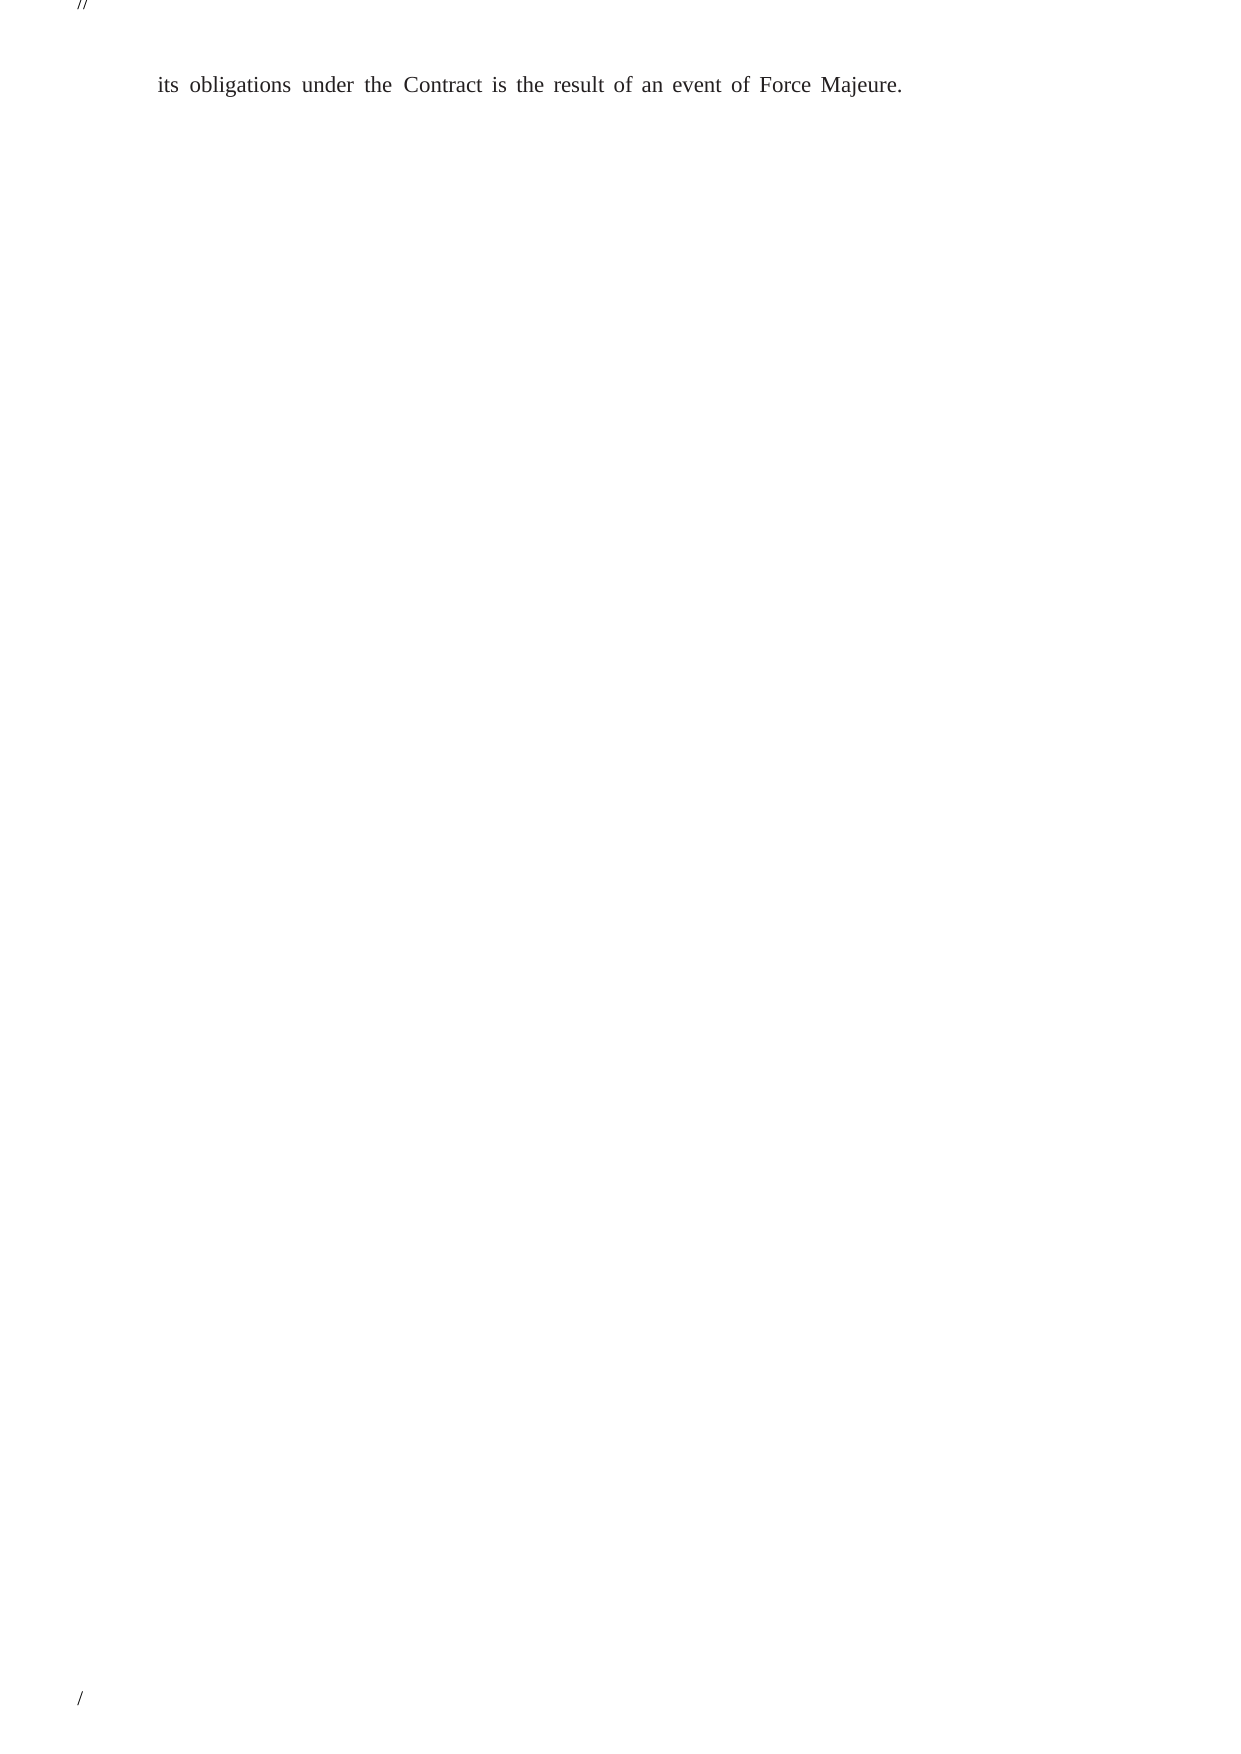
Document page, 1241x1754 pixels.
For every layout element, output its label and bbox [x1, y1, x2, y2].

list [88, 73, 1152, 98]
